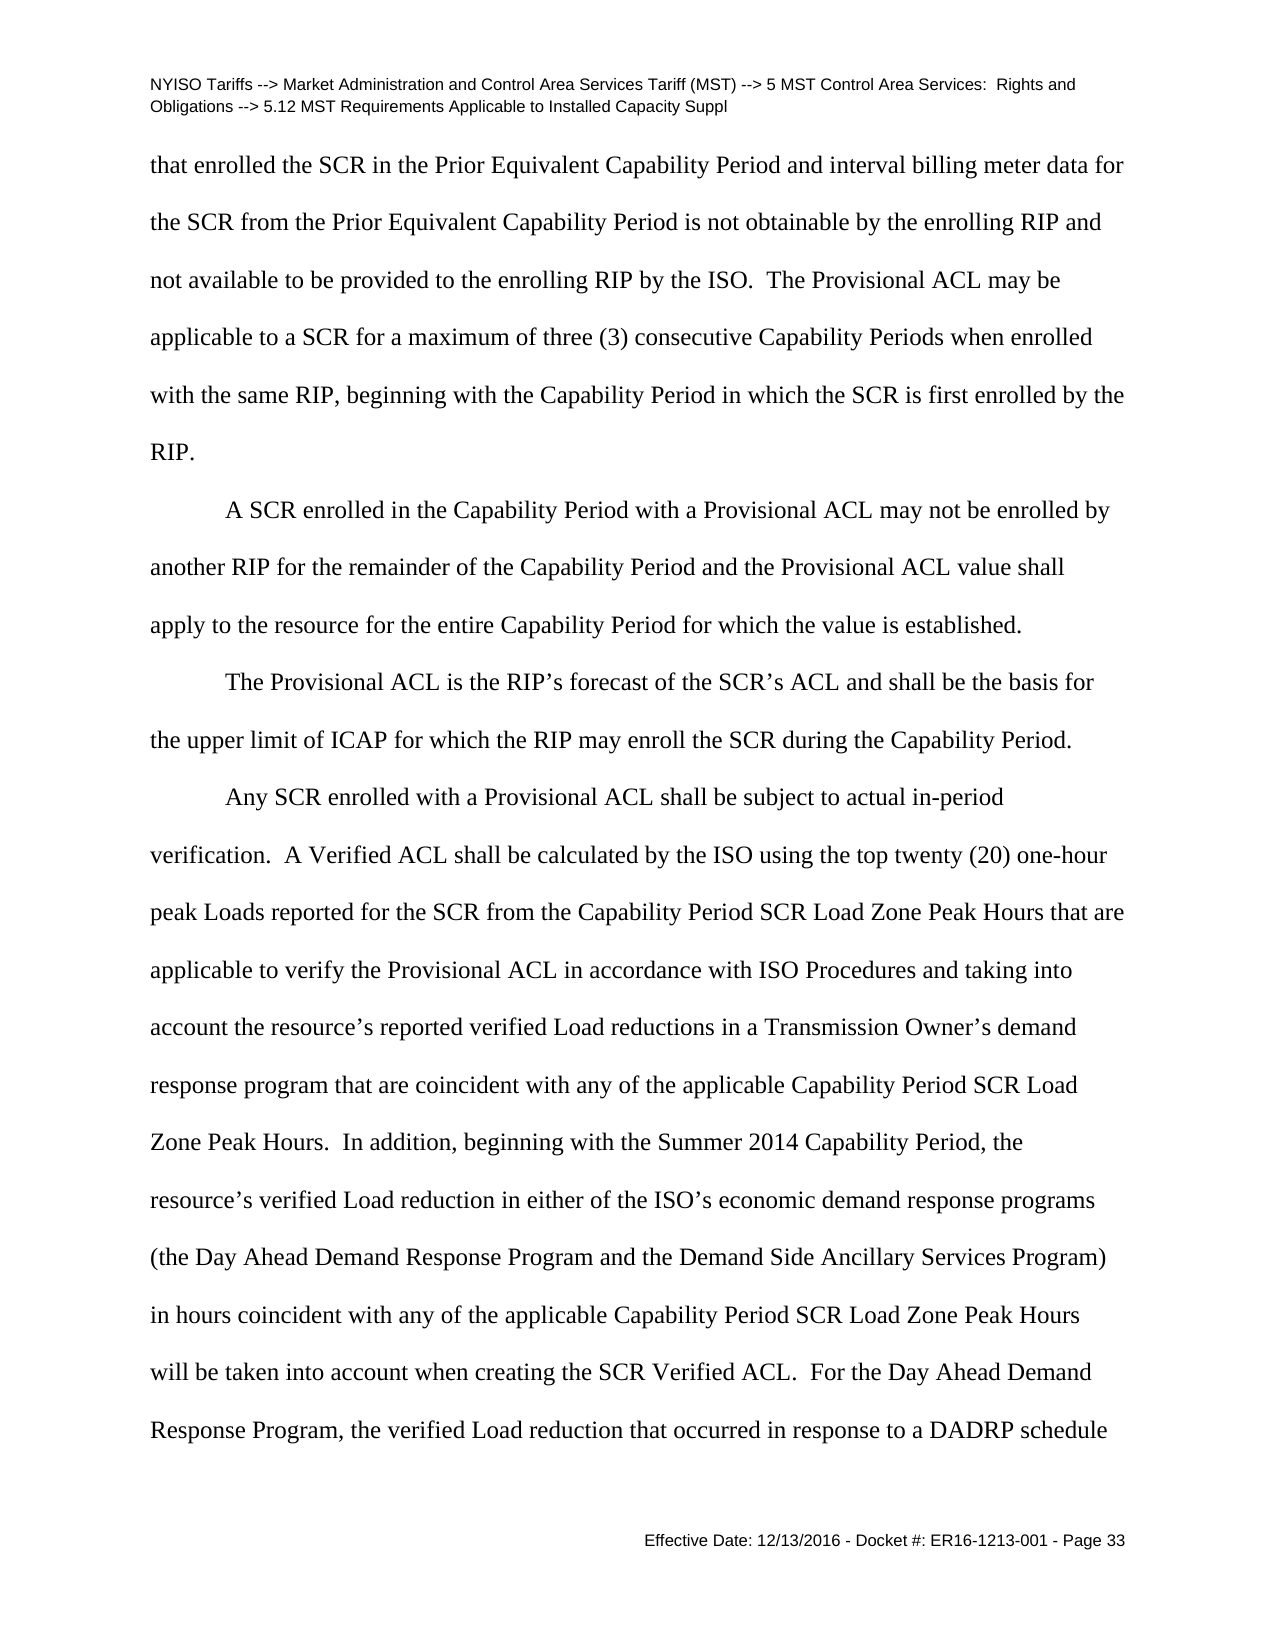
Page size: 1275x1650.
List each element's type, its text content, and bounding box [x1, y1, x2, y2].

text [150, 150, 1125, 466]
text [150, 782, 1125, 1444]
text A SCR enrolled in the Capability Period with a Provisional ACL may not be enrolled by another RIP for the remainder of the Capability Period and the Provisional ACL value shall apply to the resource for the entire Capability Period for which the value is established. [150, 495, 1125, 639]
text The Provisional ACL is the RIP’s forecast of the SCR’s ACL and shall be the basis for the upper limit of ICAP for which the RIP may enroll the SCR during the Capability Period. [150, 667, 1125, 754]
